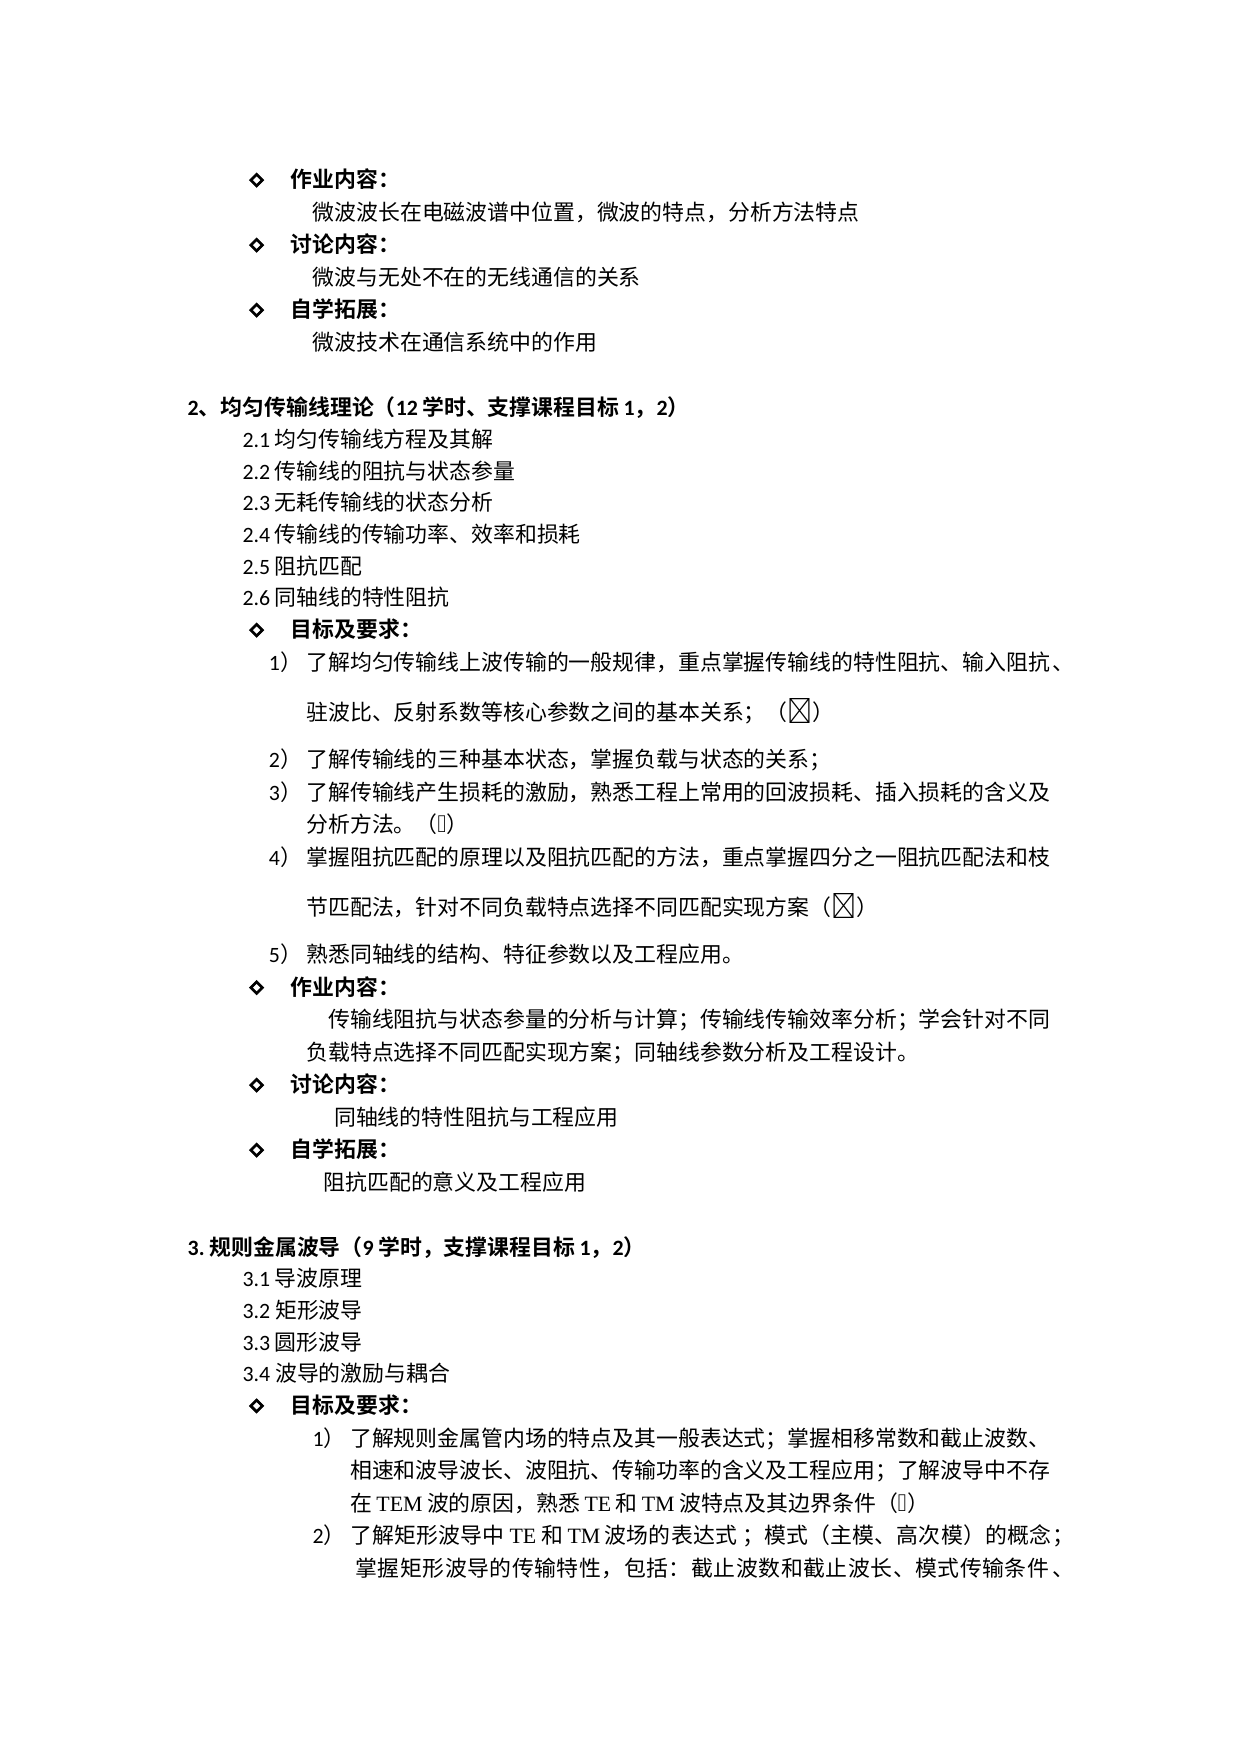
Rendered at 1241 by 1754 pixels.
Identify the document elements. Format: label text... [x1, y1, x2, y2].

text 3.4 波导的激励与耦合 [187, 1356, 1053, 1388]
list 了解均匀传输线上波传输的一般规律，重点掌握传输线的特性阻抗、输入阻抗、驻波比、反射系数等核心参数之间的基本关系；（） [269, 644, 1053, 742]
list 目标及要求： [247, 612, 1053, 644]
list 微波波长在电磁波谱中位置，微波的特点，分析方法特点 [312, 194, 1053, 227]
text 2.4传输线的传输功率、效率和损耗 [187, 517, 1053, 549]
list 自学拓展： [247, 1132, 1053, 1164]
text 2.2传输线的阻抗与状态参量 [187, 454, 1053, 485]
list 了解传输线的三种基本状态，掌握负载与状态的关系； [269, 742, 1053, 774]
list 了解规则金属管内场的特点及其一般表达式；掌握相移常数和截止波数、相速和波导波长、波阻抗、传输功率的含义及工程应用；了解波导中不存在TEM波的原因，熟悉TE和TM波特点及其边界条件（） [312, 1420, 1053, 1518]
list 传输线阻抗与状态参量的分析与计算；传输线传输效率分析；学会针对不同负载特点选择不同匹配实现方案；同轴线参数分析及工程设计。 [306, 1002, 1053, 1067]
text 3.2 矩形波导 [187, 1293, 1053, 1324]
list 阻抗匹配的意义及工程应用 [312, 1164, 1053, 1197]
text 2.1均匀传输线方程及其解 [187, 422, 1053, 454]
list 熟悉同轴线的结构、特征参数以及工程应用。 [269, 937, 1053, 969]
text 2、均匀传输线理论（12学时、支撑课程目标1，2） [187, 389, 1053, 422]
list 自学拓展： [247, 292, 1053, 324]
list 同轴线的特性阻抗与工程应用 [312, 1099, 1053, 1132]
text 2.5阻抗匹配 [187, 549, 1053, 580]
list 讨论内容： [247, 1067, 1053, 1099]
list 了解传输线产生损耗的激励，熟悉工程上常用的回波损耗、插入损耗的含义及分析方法。（） [269, 774, 1053, 839]
list 作业内容： [247, 969, 1053, 1002]
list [312, 1518, 1053, 1583]
text 2.6同轴线的特性阻抗 [187, 580, 1053, 612]
list 目标及要求： [247, 1388, 1053, 1420]
list 掌握阻抗匹配的原理以及阻抗匹配的方法，重点掌握四分之一阻抗匹配法和枝节匹配法，针对不同负载特点选择不同匹配实现方案（） [269, 839, 1053, 937]
text 3.1导波原理 [187, 1261, 1053, 1293]
list 讨论内容： [247, 227, 1053, 259]
list 微波与无处不在的无线通信的关系 [312, 259, 1053, 292]
text 2.3无耗传输线的状态分析 [187, 485, 1053, 517]
text 3. 规则金属波导（9学时，支撑课程目标1，2） [187, 1229, 1053, 1261]
text 3.3圆形波导 [187, 1324, 1053, 1356]
text 微波技术在通信系统中的作用 [312, 324, 1053, 357]
list 作业内容： [247, 162, 1053, 194]
